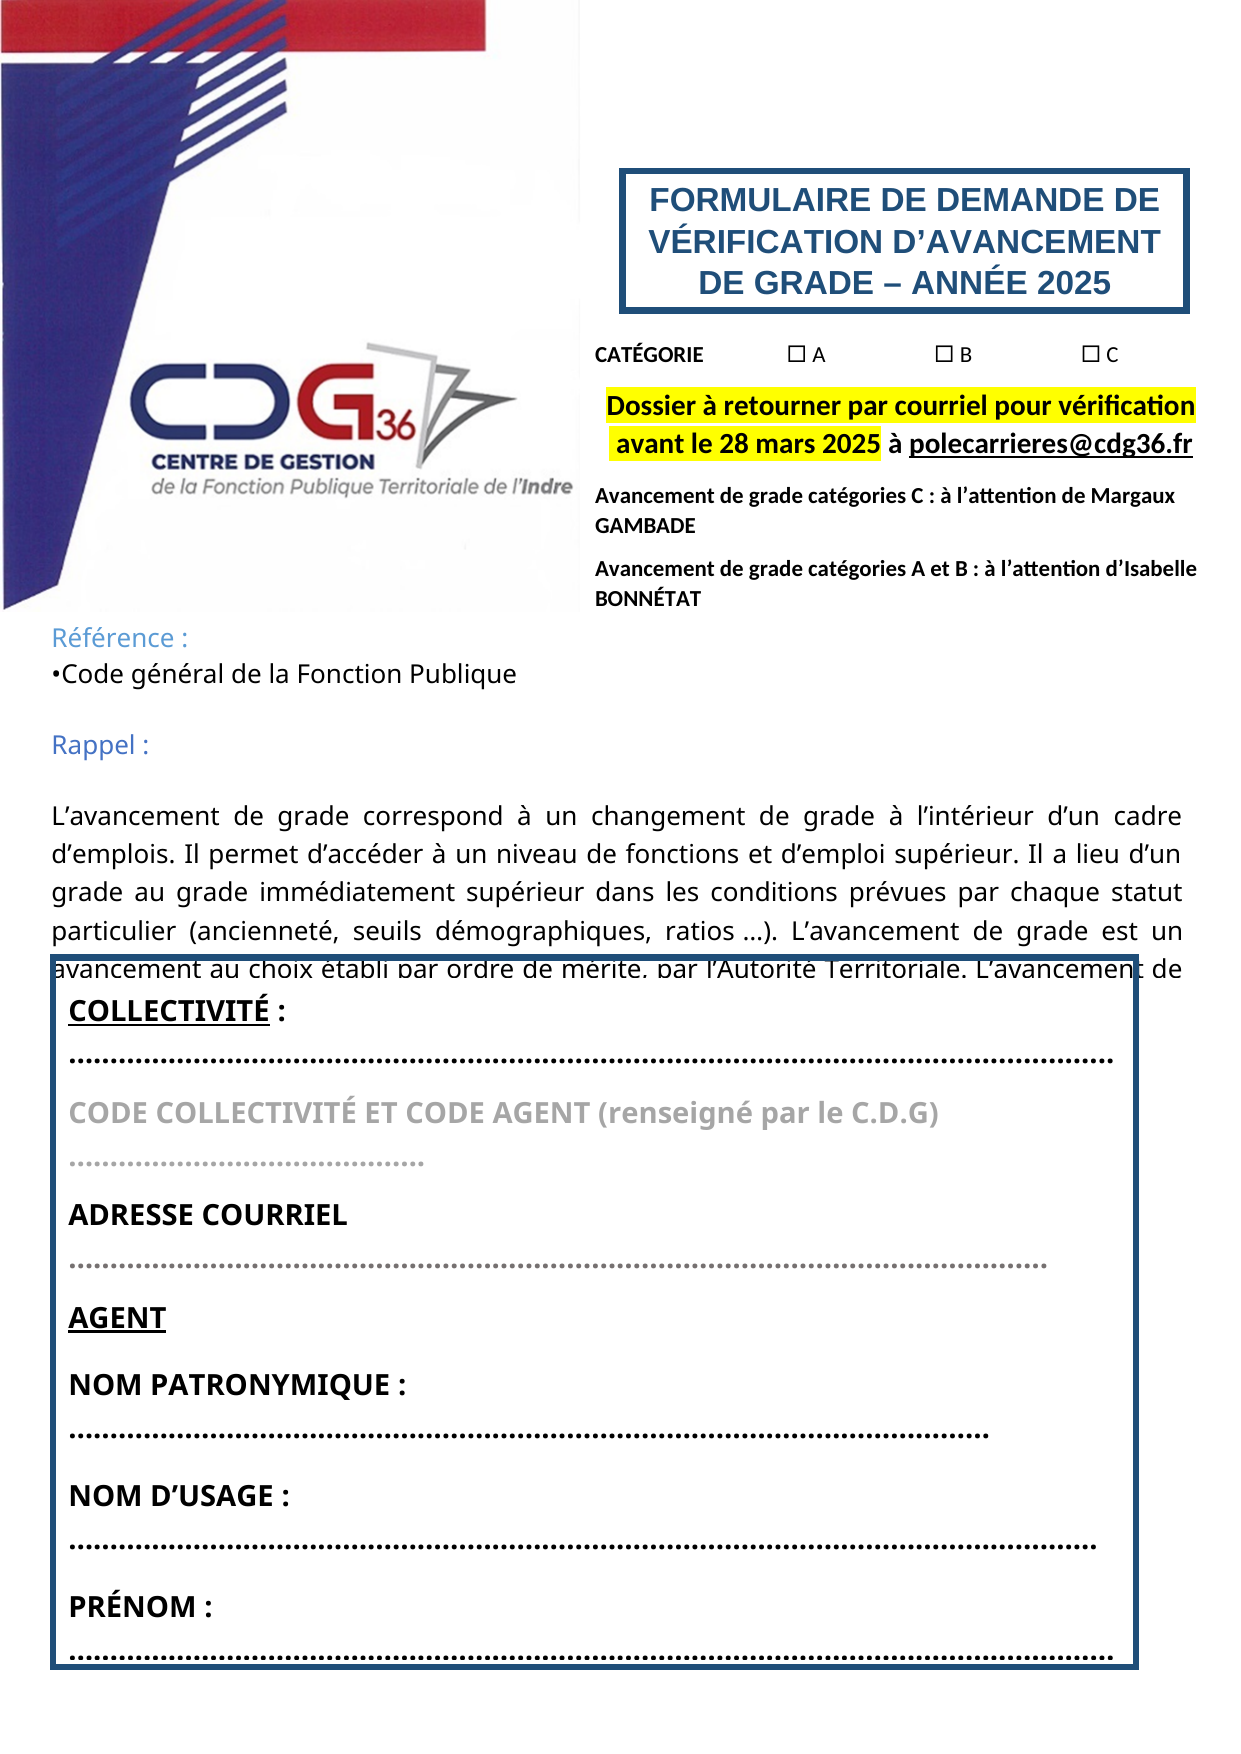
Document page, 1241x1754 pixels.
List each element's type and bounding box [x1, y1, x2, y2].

picture [0, 0, 580, 612]
